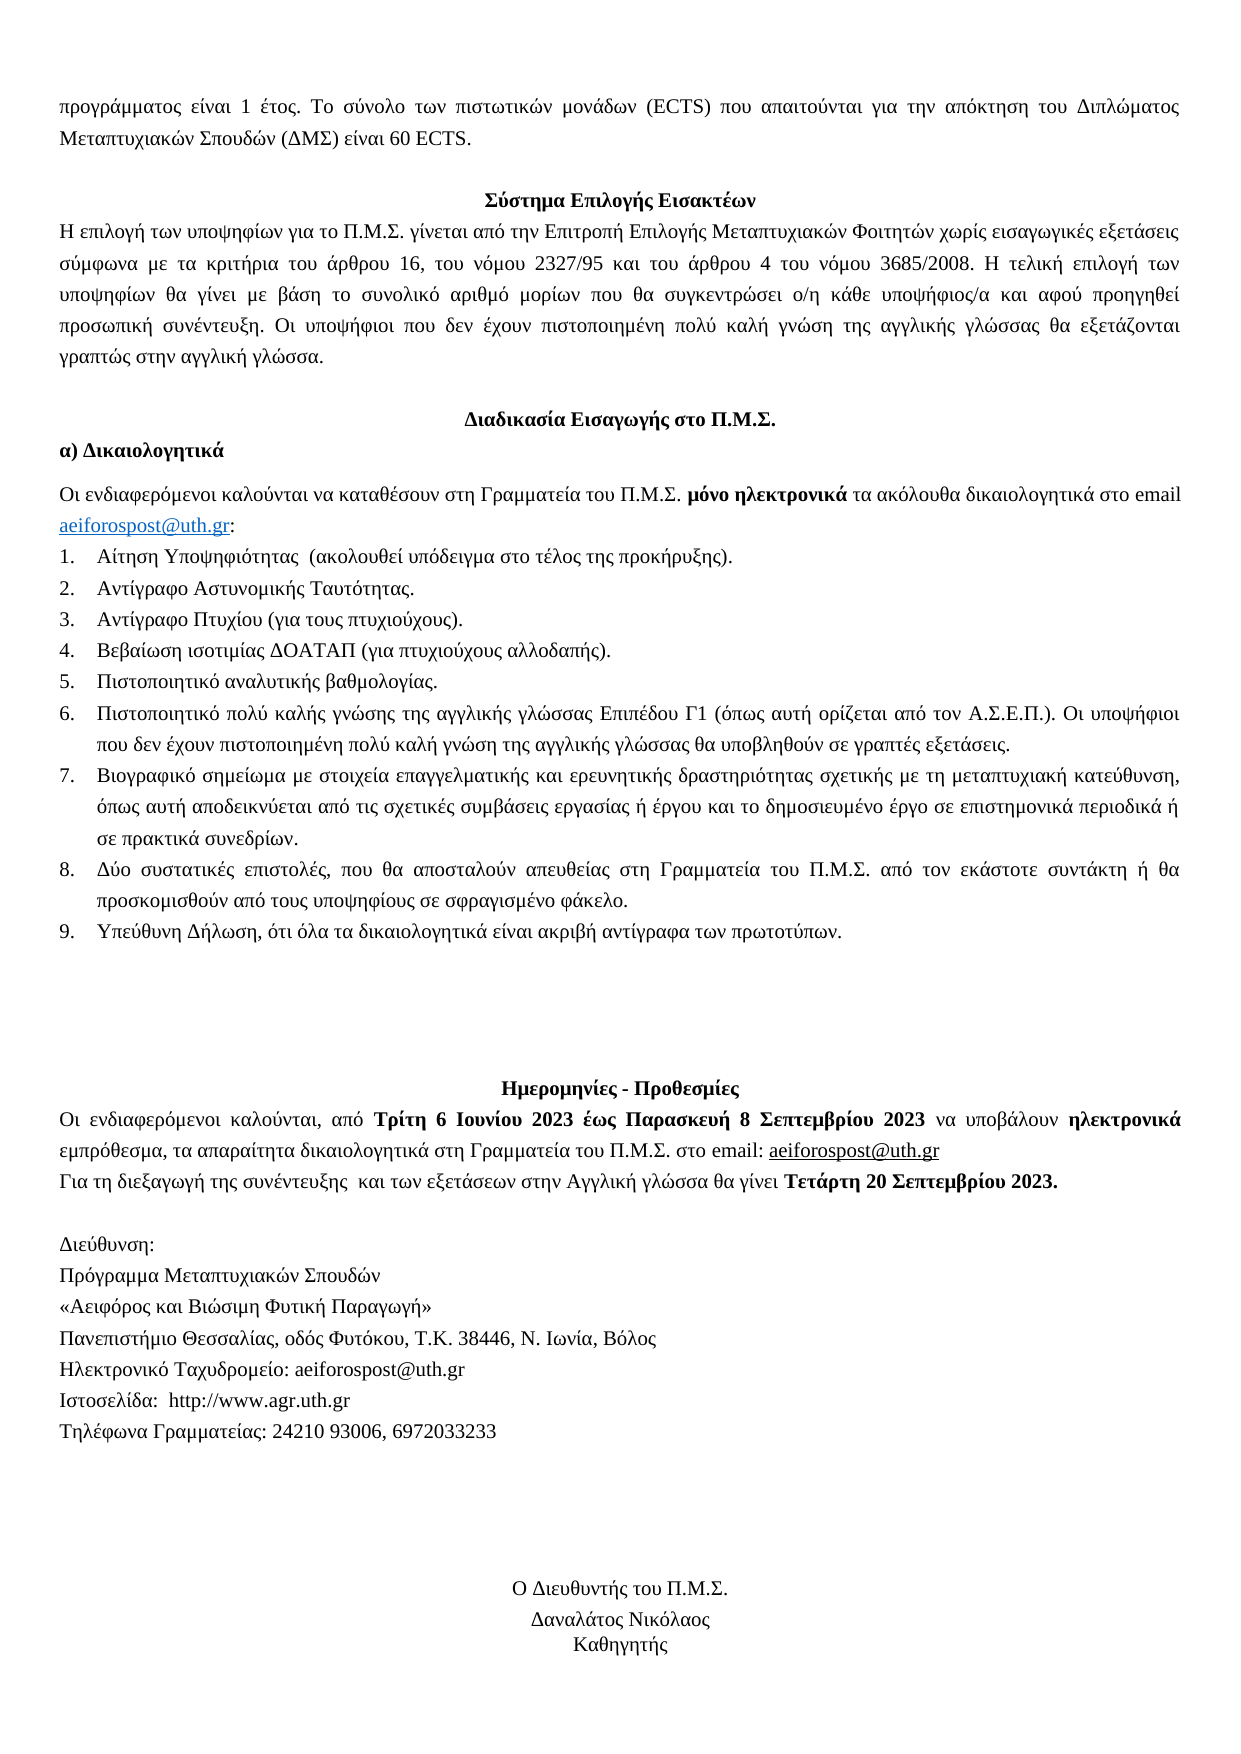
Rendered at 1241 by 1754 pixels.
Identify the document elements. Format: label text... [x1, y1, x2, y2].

text Καθηγητής [59, 1632, 1181, 1656]
list Πιστοποιητικό πολύ καλής γνώσης της αγγλικής γλώσσας Επιπέδου Γ1 (όπως αυτή ορίζεται από τον Α.Σ.Ε.Π.). Οι υποψήφιοι που δεν έχουν πιστοποιημένη πολύ καλή γνώση της αγγλικής γλώσσας θα υποβληθούν σε γραπτές εξετάσεις. [59, 695, 1181, 757]
text Τηλέφωνα Γραμματείας: 24210 93006, 6972033233 [59, 1414, 1181, 1445]
text Οι ενδιαφερόμενοι καλούνται να καταθέσουν στη Γραμματεία του Π.Μ.Σ. μόνο ηλεκτρονικά τα ακόλουθα δικαιολογητικά στο email aeiforospost@uth.gr: [59, 476, 1181, 539]
text Διαδικασία Εισαγωγής στο Π.Μ.Σ. [59, 401, 1181, 432]
text «Αειφόρος και Βιώσιμη Φυτική Παραγωγή» [59, 1289, 1181, 1320]
text Πρόγραμμα Μεταπτυχιακών Σπουδών [59, 1257, 1181, 1289]
list Βεβαίωση ισοτιμίας ΔΟΑΤΑΠ (για πτυχιούχους αλλοδαπής). [59, 632, 1181, 664]
list Βιογραφικό σημείωμα με στοιχεία επαγγελματικής και ερευνητικής δραστηριότητας σχετικής με τη μεταπτυχιακή κατεύθυνση, όπως αυτή αποδεικνύεται από τις σχετικές συμβάσεις εργασίας ή έργου και το δημοσιευμένο έργο σε επιστημονικά περιοδικά ή σε πρακτικά συνεδρίων. [59, 757, 1181, 851]
text Η επιλογή των υποψηφίων για το Π.Μ.Σ. γίνεται από την Επιτροπή Επιλογής Μεταπτυχιακών Φοιτητών χωρίς εισαγωγικές εξετάσεις σύμφωνα με τα κριτήρια του άρθρου 16, του νόμου 2327/95 και του άρθρου 4 του νόμου 3685/2008. Η τελική επιλογή των υποψηφίων θα γίνει με βάση το συνολικό αριθμό μορίων που θα συγκεντρώσει ο/η κάθε υποψήφιος/α και αφού προηγηθεί προσωπική συνέντευξη. Οι υποψήφιοι που δεν έχουν πιστοποιημένη πολύ καλή γνώση της αγγλικής γλώσσας θα εξετάζονται γραπτώς στην αγγλική γλώσσα. [59, 214, 1181, 370]
text Ο Διευθυντής του Π.Μ.Σ. [59, 1570, 1181, 1601]
text Ηλεκτρονικό Ταχυδρομείο: aeiforospost@uth.gr [59, 1351, 1181, 1382]
text Σύστημα Επιλογής Εισακτέων [59, 182, 1181, 214]
text Ιστοσελίδα: http://www.agr.uth.gr [59, 1382, 1181, 1414]
list Δύο συστατικές επιστολές, που θα αποσταλούν απευθείας στη Γραμματεία του Π.Μ.Σ. από τον εκάστοτε συντάκτη ή θα προσκομισθούν από τους υποψηφίους σε σφραγισμένο φάκελο. [59, 851, 1181, 914]
text α) Δικαιολογητικά [59, 432, 1181, 464]
text Δαναλάτος Νικόλαος [59, 1601, 1181, 1632]
text Ημερομηνίες - Προθεσμίες [59, 1070, 1181, 1101]
list Αντίγραφο Αστυνομικής Tαυτότητας. [59, 570, 1181, 601]
text Για τη διεξαγωγή της συνέντευξης και των εξετάσεων στην Αγγλική γλώσσα θα γίνει Τετάρτη 20 Σεπτεμβρίου 2023. [59, 1164, 1181, 1195]
text Πανεπιστήμιο Θεσσαλίας, οδός Φυτόκου, T.K. 38446, Ν. Ιωνία, Βόλος [59, 1320, 1181, 1351]
text Διεύθυνση: [59, 1226, 1181, 1257]
list Αντίγραφο Πτυχίου (για τους πτυχιούχους). [59, 601, 1181, 632]
text Οι ενδιαφερόμενοι καλούνται, από Τρίτη 6 Ιουνίου 2023 έως Παρασκευή 8 Σεπτεμβρίου 2023 να υποβάλουν ηλεκτρονικά εμπρόθεσμα, τα απαραίτητα δικαιολογητικά στη Γραμματεία του Π.Μ.Σ. στο email: aeiforospost@uth.gr [59, 1101, 1181, 1164]
list Πιστοποιητικό αναλυτικής βαθμολογίας. [59, 664, 1181, 695]
list Αίτηση Υποψηφιότητας (ακολουθεί υπόδειγμα στο τέλος της προκήρυξης). [59, 539, 1181, 570]
list Υπεύθυνη Δήλωση, ότι όλα τα δικαιολογητικά είναι ακριβή αντίγραφα των πρωτοτύπων. [59, 914, 1181, 945]
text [59, 89, 1181, 151]
